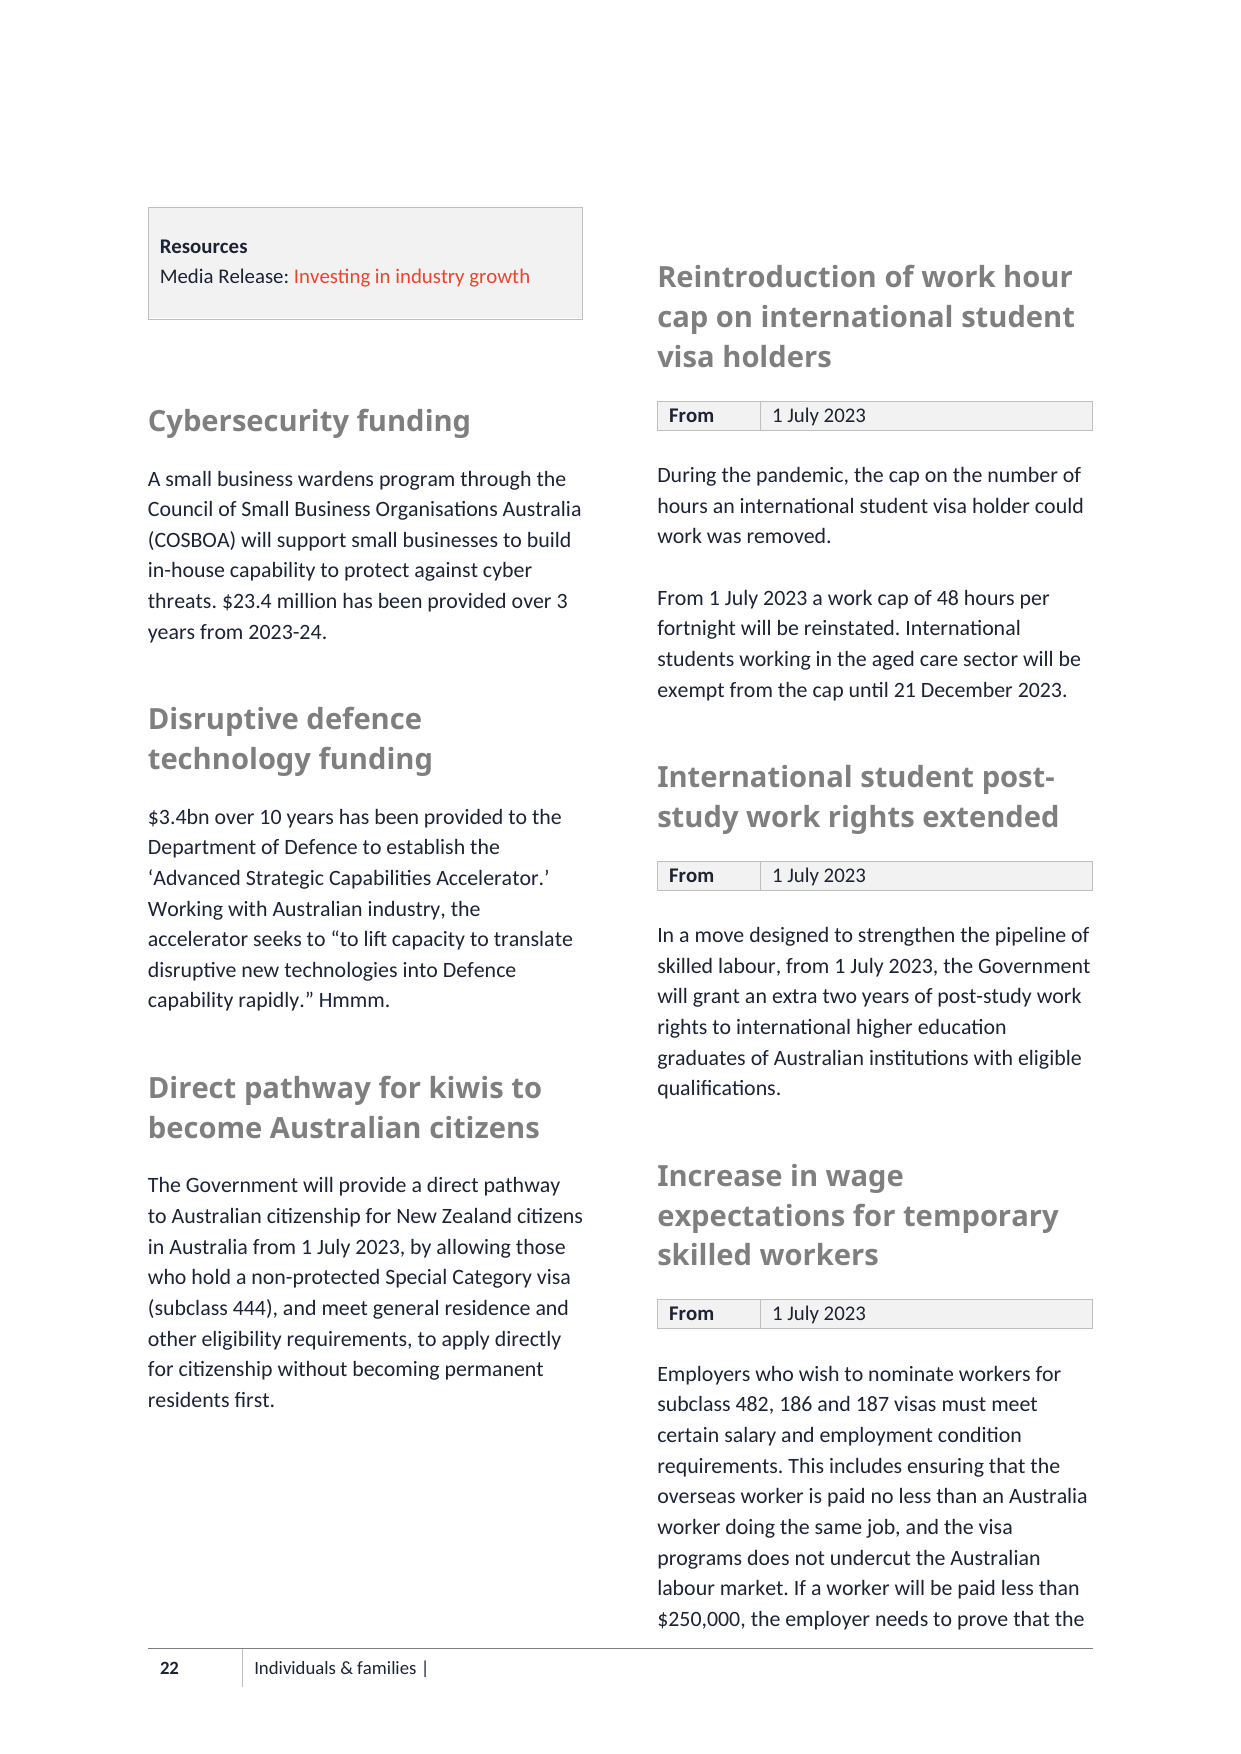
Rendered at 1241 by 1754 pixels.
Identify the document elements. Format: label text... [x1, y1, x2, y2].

table_header Resources Media Release: Investing in industry growth [149, 208, 582, 318]
text During the pandemic, the cap on the number of hours an international student visa holder could work was removed. [657, 461, 1093, 549]
subtitle Direct pathway for kiwis to become Australian citizens [148, 1067, 583, 1147]
table_header 1 July 2023 [761, 862, 1092, 890]
subtitle International student post-study work rights extended [657, 756, 1093, 836]
subtitle Disruptive defence technology funding [148, 698, 583, 778]
text From 1 July 2023 a work cap of 48 hours per fortnight will be reinstated. International students working in the aged care sector will be exempt from the cap until 21 December 2023. [657, 584, 1093, 702]
table_header 1 July 2023 [761, 402, 1092, 430]
text In a move designed to strengthen the pipeline of skilled labour, from 1 July 2023, the Government will grant an extra two years of post-study work rights to international higher education graduates of Australian institutions with eligible qualifications. [657, 921, 1093, 1101]
subtitle Reintroduction of work hour cap on international student visa holders [657, 257, 1093, 376]
text $3.4bn over 10 years has been provided to the Department of Defence to establish the [148, 803, 583, 860]
text ‘Advanced Strategic Capabilities Accelerator.’ Working with Australian industry, the accelerator seeks to “to lift capacity to translate disruptive new technologies into Defence capability rapidly.” Hmmm. [148, 864, 583, 1013]
table_header From [658, 862, 760, 890]
subtitle Cybersecurity funding [148, 400, 583, 440]
table_header From [658, 1300, 760, 1328]
table_header 1 July 2023 [761, 1300, 1092, 1328]
text A small business wardens program through the Council of Small Business Organisations Australia (COSBOA) will support small businesses to build in-house capability to protect against cyber threats. $23.4 million has been provided over 3 years from 2023-24. [148, 465, 583, 644]
table_header From [658, 402, 760, 430]
text The Government will provide a direct pathway to Australian citizenship for New Zealand citizens in Australia from 1 July 2023, by allowing those who hold a non-protected Special Category visa (subclass 444), and meet general residence and other eligibility requirements, to apply directly for citizenship without becoming permanent residents first. [148, 1172, 583, 1413]
subtitle Increase in wage expectations for temporary skilled workers [657, 1155, 1093, 1274]
